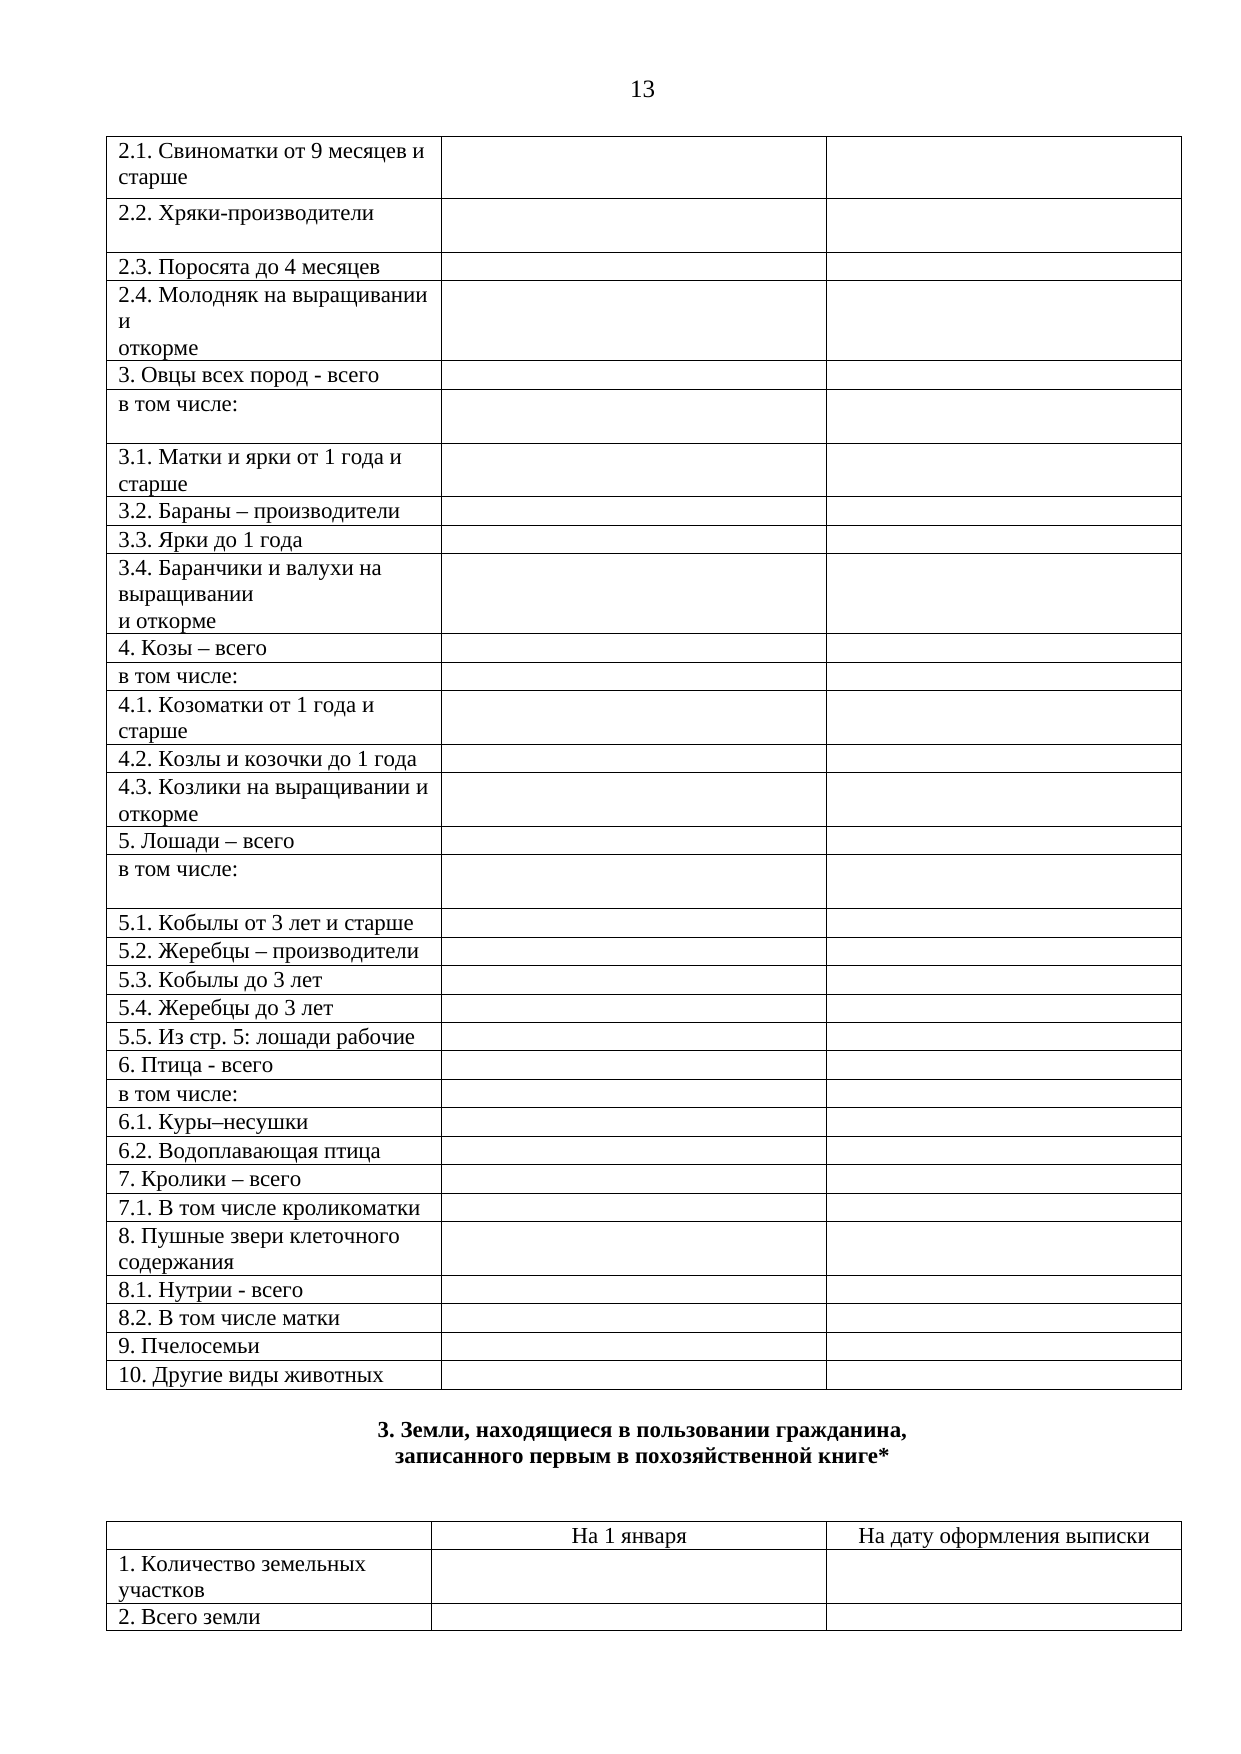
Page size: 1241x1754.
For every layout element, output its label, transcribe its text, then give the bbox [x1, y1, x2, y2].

table_header На 1 января [432, 1522, 826, 1549]
table_cell 5.1. Кобылы от 3 лет и старше [107, 909, 441, 937]
table_cell 4.1. Козоматки от 1 года и старше [107, 691, 441, 744]
table_cell 6.1. Куры–несушки [107, 1108, 441, 1136]
table_cell 5. Лошади – всего [107, 827, 441, 854]
table_cell 4.3. Козлики на выращивании и откорме [107, 773, 441, 826]
table_cell [827, 497, 1181, 524]
table_cell [442, 663, 826, 690]
table_cell 5.4. Жеребцы до 3 лет [107, 995, 441, 1022]
text записанного первым в похозяйственной книге* [118, 1442, 1167, 1468]
table_cell 8.2. В том числе матки [107, 1304, 441, 1332]
table_header [107, 1522, 431, 1549]
table_cell [827, 253, 1181, 280]
table_cell 3. Овцы всех пород - всего [107, 361, 441, 389]
table_cell [442, 1165, 826, 1192]
table_cell [827, 390, 1181, 442]
table_cell [442, 1051, 826, 1079]
table_cell [442, 1137, 826, 1164]
table_cell [442, 444, 826, 496]
table_cell [442, 554, 826, 633]
table_cell [827, 1361, 1181, 1388]
table_cell [827, 855, 1181, 908]
table_cell 2.4. Молодняк на выращивании и откорме [107, 281, 441, 360]
table_cell [442, 938, 826, 965]
table_cell [442, 253, 826, 280]
table_cell [827, 1023, 1181, 1050]
table_cell [827, 1304, 1181, 1332]
table_cell 4. Козы – всего [107, 634, 441, 662]
table_cell [442, 634, 826, 662]
table_header На дату оформления выписки [827, 1522, 1181, 1549]
table_cell [442, 137, 826, 198]
table_cell [442, 1108, 826, 1136]
table_cell [432, 1604, 826, 1630]
table_cell [442, 995, 826, 1022]
table_cell [442, 691, 826, 744]
table_cell 10. Другие виды животных [107, 1361, 441, 1388]
table_cell [442, 745, 826, 772]
table_cell [827, 1276, 1181, 1303]
table_cell [442, 1194, 826, 1221]
table_cell 9. Пчелосемьи [107, 1333, 441, 1360]
table_cell [827, 1604, 1181, 1630]
table_cell 6. Птица - всего [107, 1051, 441, 1079]
table_cell [442, 966, 826, 993]
table_cell 3.2. Бараны – производители [107, 497, 441, 524]
table_cell 5.3. Кобылы до 3 лет [107, 966, 441, 993]
table_cell [442, 855, 826, 908]
table_cell [442, 909, 826, 937]
table_cell [442, 526, 826, 553]
table_cell 7. Кролики – всего [107, 1165, 441, 1192]
table_cell [827, 966, 1181, 993]
table_cell в том числе: [107, 663, 441, 690]
text 3. Земли, находящиеся в пользовании гражданина, [118, 1416, 1167, 1442]
table_cell [432, 1550, 826, 1602]
table_cell 4.2. Козлы и козочки до 1 года [107, 745, 441, 772]
table_cell [827, 773, 1181, 826]
table_cell [827, 1194, 1181, 1221]
table_cell [442, 1276, 826, 1303]
table_cell [827, 691, 1181, 744]
table_cell 8.1. Нутрии - всего [107, 1276, 441, 1303]
table_cell 5.5. Из стр. 5: лошади рабочие [107, 1023, 441, 1050]
table_cell [442, 281, 826, 360]
table_cell [827, 137, 1181, 198]
table_cell [827, 1051, 1181, 1079]
table_cell [827, 1165, 1181, 1192]
table_cell [827, 827, 1181, 854]
table_cell [827, 634, 1181, 662]
table_cell [442, 1304, 826, 1332]
table_cell 3.3. Ярки до 1 года [107, 526, 441, 553]
table_cell [827, 199, 1181, 252]
table_cell [827, 281, 1181, 360]
table_cell [827, 938, 1181, 965]
table_cell [827, 1222, 1181, 1275]
table_cell [827, 554, 1181, 633]
table_cell [442, 497, 826, 524]
table_cell [827, 526, 1181, 553]
table_cell [442, 1333, 826, 1360]
table_cell [827, 1550, 1181, 1602]
table_cell [442, 1222, 826, 1275]
table_cell [827, 663, 1181, 690]
table_cell [442, 199, 826, 252]
table_cell 8. Пушные звери клеточного содержания [107, 1222, 441, 1275]
table_cell [442, 773, 826, 826]
table_cell 6.2. Водоплавающая птица [107, 1137, 441, 1164]
table_cell [442, 1361, 826, 1388]
table_cell [827, 361, 1181, 389]
table_cell в том числе: [107, 855, 441, 908]
table_cell 2.2. Хряки-производители [107, 199, 441, 252]
table_cell [442, 827, 826, 854]
table_cell [827, 1108, 1181, 1136]
table_cell 3.1. Матки и ярки от 1 года и старше [107, 444, 441, 496]
table_cell 7.1. В том числе кроликоматки [107, 1194, 441, 1221]
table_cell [107, 1604, 431, 1630]
table_cell [827, 1333, 1181, 1360]
table_cell 2.3. Поросята до 4 месяцев [107, 253, 441, 280]
table_cell 1. Количество земельных участков [107, 1550, 431, 1602]
table_cell [827, 1137, 1181, 1164]
table_cell [442, 1080, 826, 1107]
table_cell в том числе: [107, 1080, 441, 1107]
table_cell в том числе: [107, 390, 441, 442]
table_cell 3.4. Баранчики и валухи на выращивании и откорме [107, 554, 441, 633]
table_cell [442, 361, 826, 389]
table_cell [827, 995, 1181, 1022]
table_cell [442, 1023, 826, 1050]
table_cell 2.1. Свиноматки от 9 месяцев и старше [107, 137, 441, 198]
table_cell [827, 909, 1181, 937]
table_cell [827, 444, 1181, 496]
table_cell [827, 745, 1181, 772]
table_cell 5.2. Жеребцы – производители [107, 938, 441, 965]
table_cell [827, 1080, 1181, 1107]
table_cell [442, 390, 826, 442]
